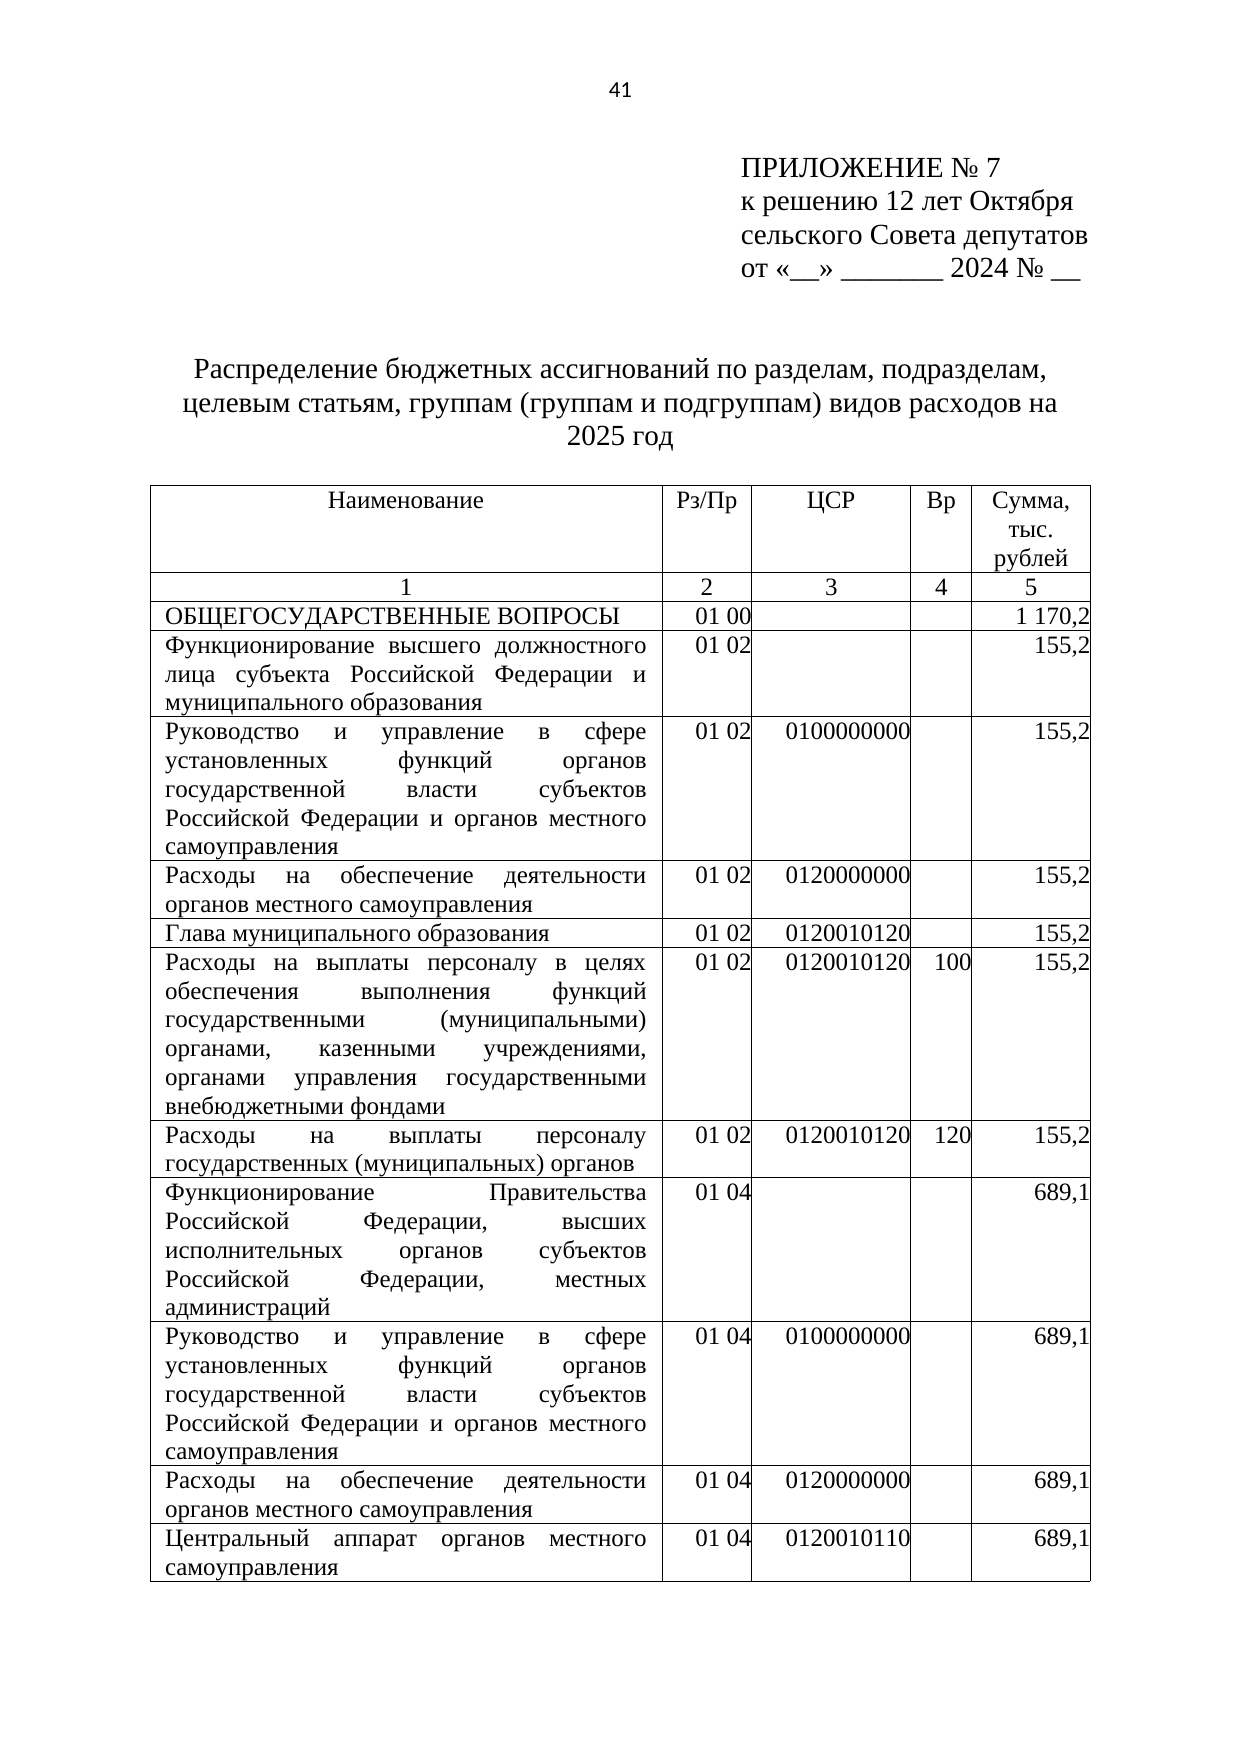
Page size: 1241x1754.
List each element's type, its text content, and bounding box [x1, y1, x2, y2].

table_cell 0120000000 [752, 1466, 910, 1523]
table_cell [911, 602, 971, 630]
text от «__» _______ 2024 № __ [741, 251, 1090, 284]
table_cell [911, 861, 971, 918]
table_cell Центральный аппарат органов местного самоуправления [151, 1524, 662, 1581]
table_cell Руководство и управление в сфере установленных функций органов государственной власти субъектов Российской Федерации и органов местного самоуправления [151, 717, 662, 860]
table_cell ОБЩЕГОСУДАРСТВЕННЫЕ ВОПРОСЫ [151, 602, 662, 630]
table_cell [911, 919, 971, 947]
table_cell 2 [663, 573, 751, 601]
table_cell Функционирование высшего должностного лица субъекта Российской Федерации и муниципального образования [151, 631, 662, 716]
table_cell 0100000000 [752, 1322, 910, 1465]
table_cell 155,2 [972, 1121, 1090, 1177]
table_cell 01 02 [663, 948, 751, 1119]
table_cell 1 [151, 573, 662, 601]
table_cell 155,2 [972, 717, 1090, 860]
table_cell [911, 1322, 971, 1465]
table_header ЦСР [752, 486, 910, 572]
text ПРИЛОЖЕНИЕ № 7 [741, 150, 1090, 183]
table_cell [911, 631, 971, 716]
table_cell 100 [911, 948, 971, 1119]
table_cell 01 04 [663, 1178, 751, 1321]
table_cell 155,2 [972, 919, 1090, 947]
table_cell Расходы на выплаты персоналу в целях обеспечения выполнения функций государственными (муниципальными) органами, казенными учреждениями, органами управления государственными внебюджетными фондами [151, 948, 662, 1119]
table_cell 01 04 [663, 1524, 751, 1581]
table_cell 155,2 [972, 861, 1090, 918]
table_cell 689,1 [972, 1322, 1090, 1465]
table_cell 01 02 [663, 861, 751, 918]
table_cell 4 [911, 573, 971, 601]
table_cell 01 02 [663, 919, 751, 947]
table_cell Расходы на выплаты персоналу государственных (муниципальных) органов [151, 1121, 662, 1177]
table_cell 120 [911, 1121, 971, 1177]
table_cell [752, 602, 910, 630]
table_cell 0120000000 [752, 861, 910, 918]
table_cell 01 02 [663, 1121, 751, 1177]
table_cell Руководство и управление в сфере установленных функций органов государственной власти субъектов Российской Федерации и органов местного самоуправления [151, 1322, 662, 1465]
table_cell 689,1 [972, 1466, 1090, 1523]
table_cell 01 00 [663, 602, 751, 630]
table_cell 689,1 [972, 1178, 1090, 1321]
table_cell 155,2 [972, 631, 1090, 716]
table_cell Расходы на обеспечение деятельности органов местного самоуправления [151, 861, 662, 918]
table_cell 1 170,2 [972, 602, 1090, 630]
table_cell Глава муниципального образования [151, 919, 662, 947]
table_cell 155,2 [972, 948, 1090, 1119]
table_cell 01 02 [663, 717, 751, 860]
table_header Рз/Пр [663, 486, 751, 572]
text сельского Совета депутатов [741, 217, 1090, 251]
table_header Наименование [151, 486, 662, 572]
table_cell 01 04 [663, 1322, 751, 1465]
table_header Сумма, тыс. рублей [972, 486, 1090, 572]
table_cell 0120010120 [752, 919, 910, 947]
table_cell 01 02 [663, 631, 751, 716]
table_cell [752, 1178, 910, 1321]
table_cell [911, 1178, 971, 1321]
table_cell 0120010110 [752, 1524, 910, 1581]
table_cell 689,1 [972, 1524, 1090, 1581]
text к решению 12 лет Октября [741, 183, 1090, 217]
table_cell [752, 631, 910, 716]
text Распределение бюджетных ассигнований по разделам, подразделам, целевым статьям, группам (группам и подгруппам) видов расходов на 2025 год [150, 351, 1090, 452]
table_cell Функционирование Правительства Российской Федерации, высших исполнительных органов субъектов Российской Федерации, местных администраций [151, 1178, 662, 1321]
table_cell 0100000000 [752, 717, 910, 860]
table_header Вр [911, 486, 971, 572]
table_cell [911, 1466, 971, 1523]
table_cell 01 04 [663, 1466, 751, 1523]
table_cell 0120010120 [752, 1121, 910, 1177]
table_cell 3 [752, 573, 910, 601]
table_cell 0120010120 [752, 948, 910, 1119]
table_cell [911, 717, 971, 860]
table_cell 5 [972, 573, 1090, 601]
table_cell Расходы на обеспечение деятельности органов местного самоуправления [151, 1466, 662, 1523]
table_cell [911, 1524, 971, 1581]
